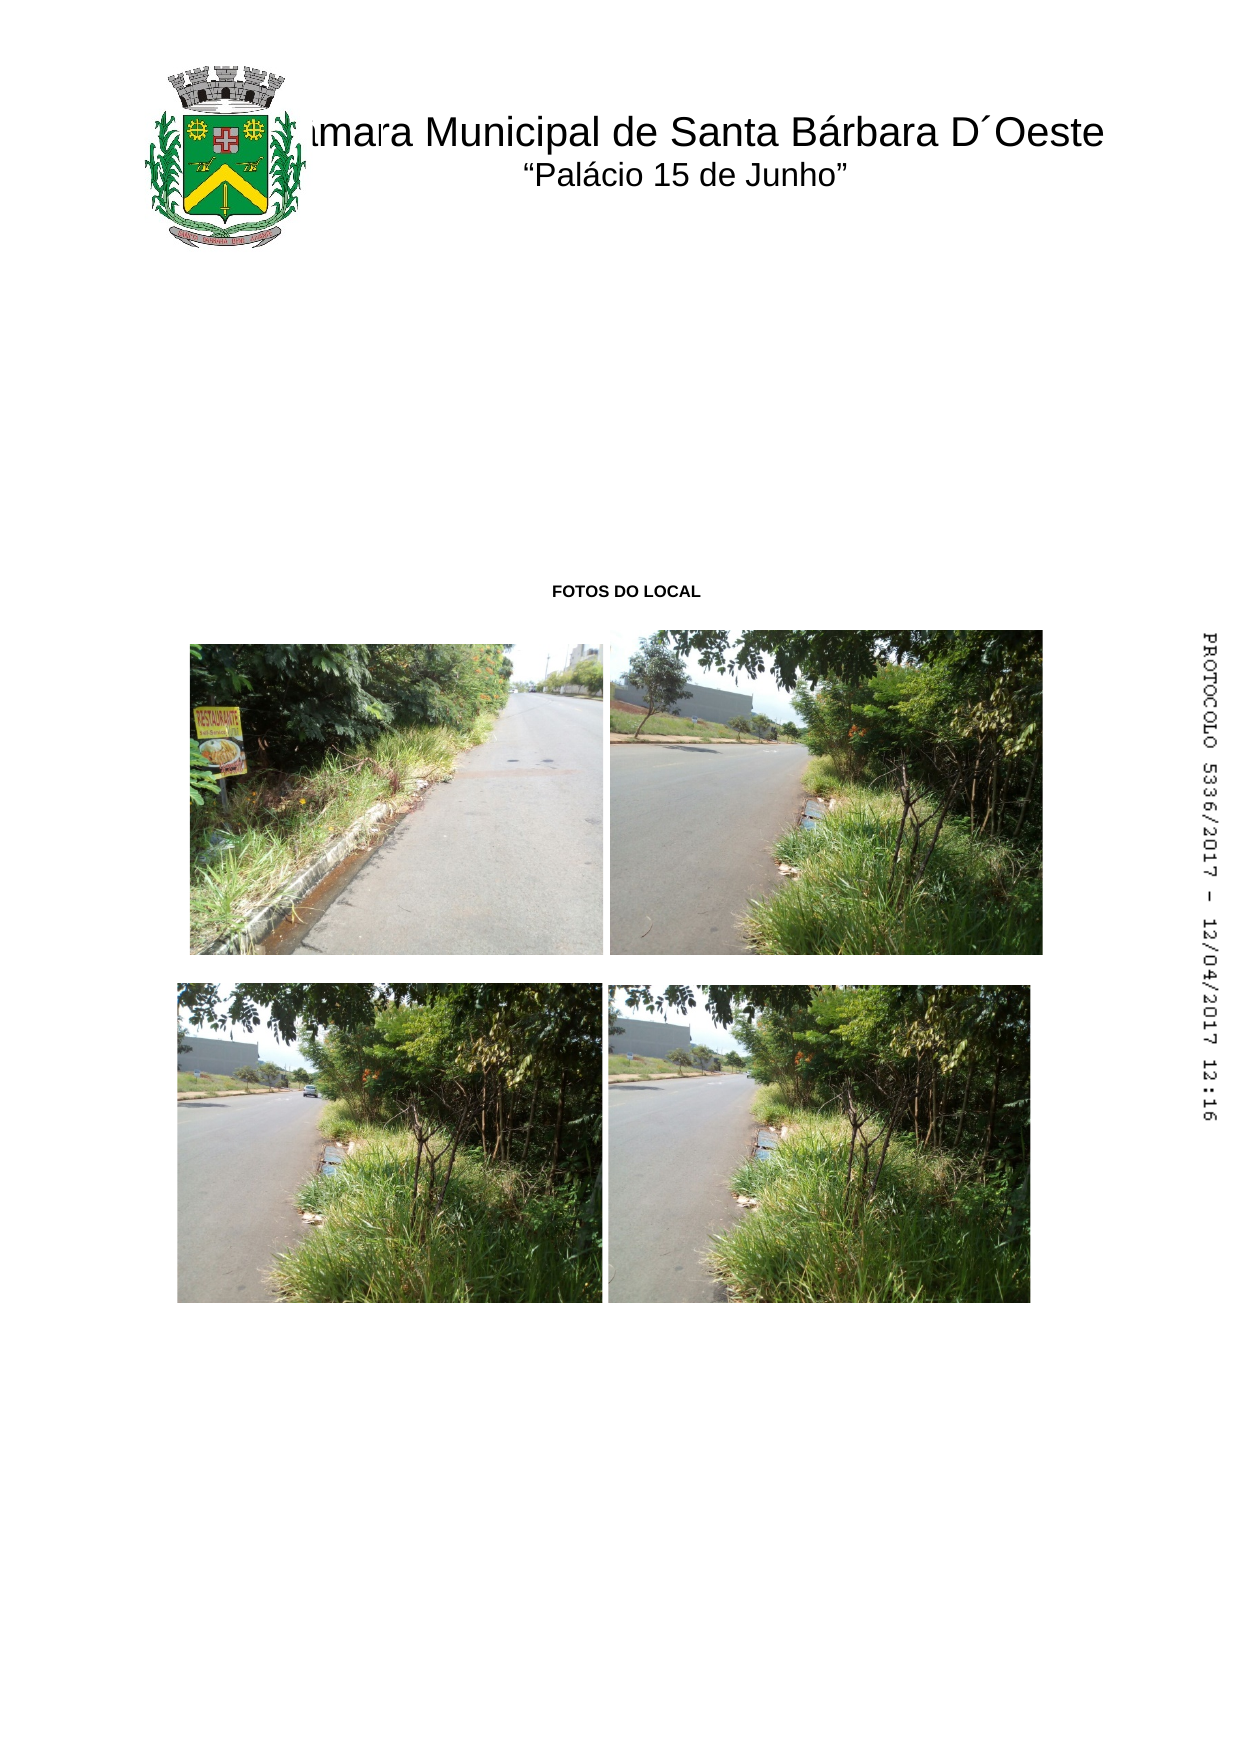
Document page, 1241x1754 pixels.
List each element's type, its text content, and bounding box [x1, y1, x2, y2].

picture [610, 630, 1043, 955]
picture [608, 985, 1031, 1303]
text FOTOS DO LOCAL [177, 582, 1063, 601]
picture [177, 983, 603, 1303]
picture [189, 644, 604, 955]
picture [1177, 629, 1241, 1125]
picture [144, 66, 313, 255]
